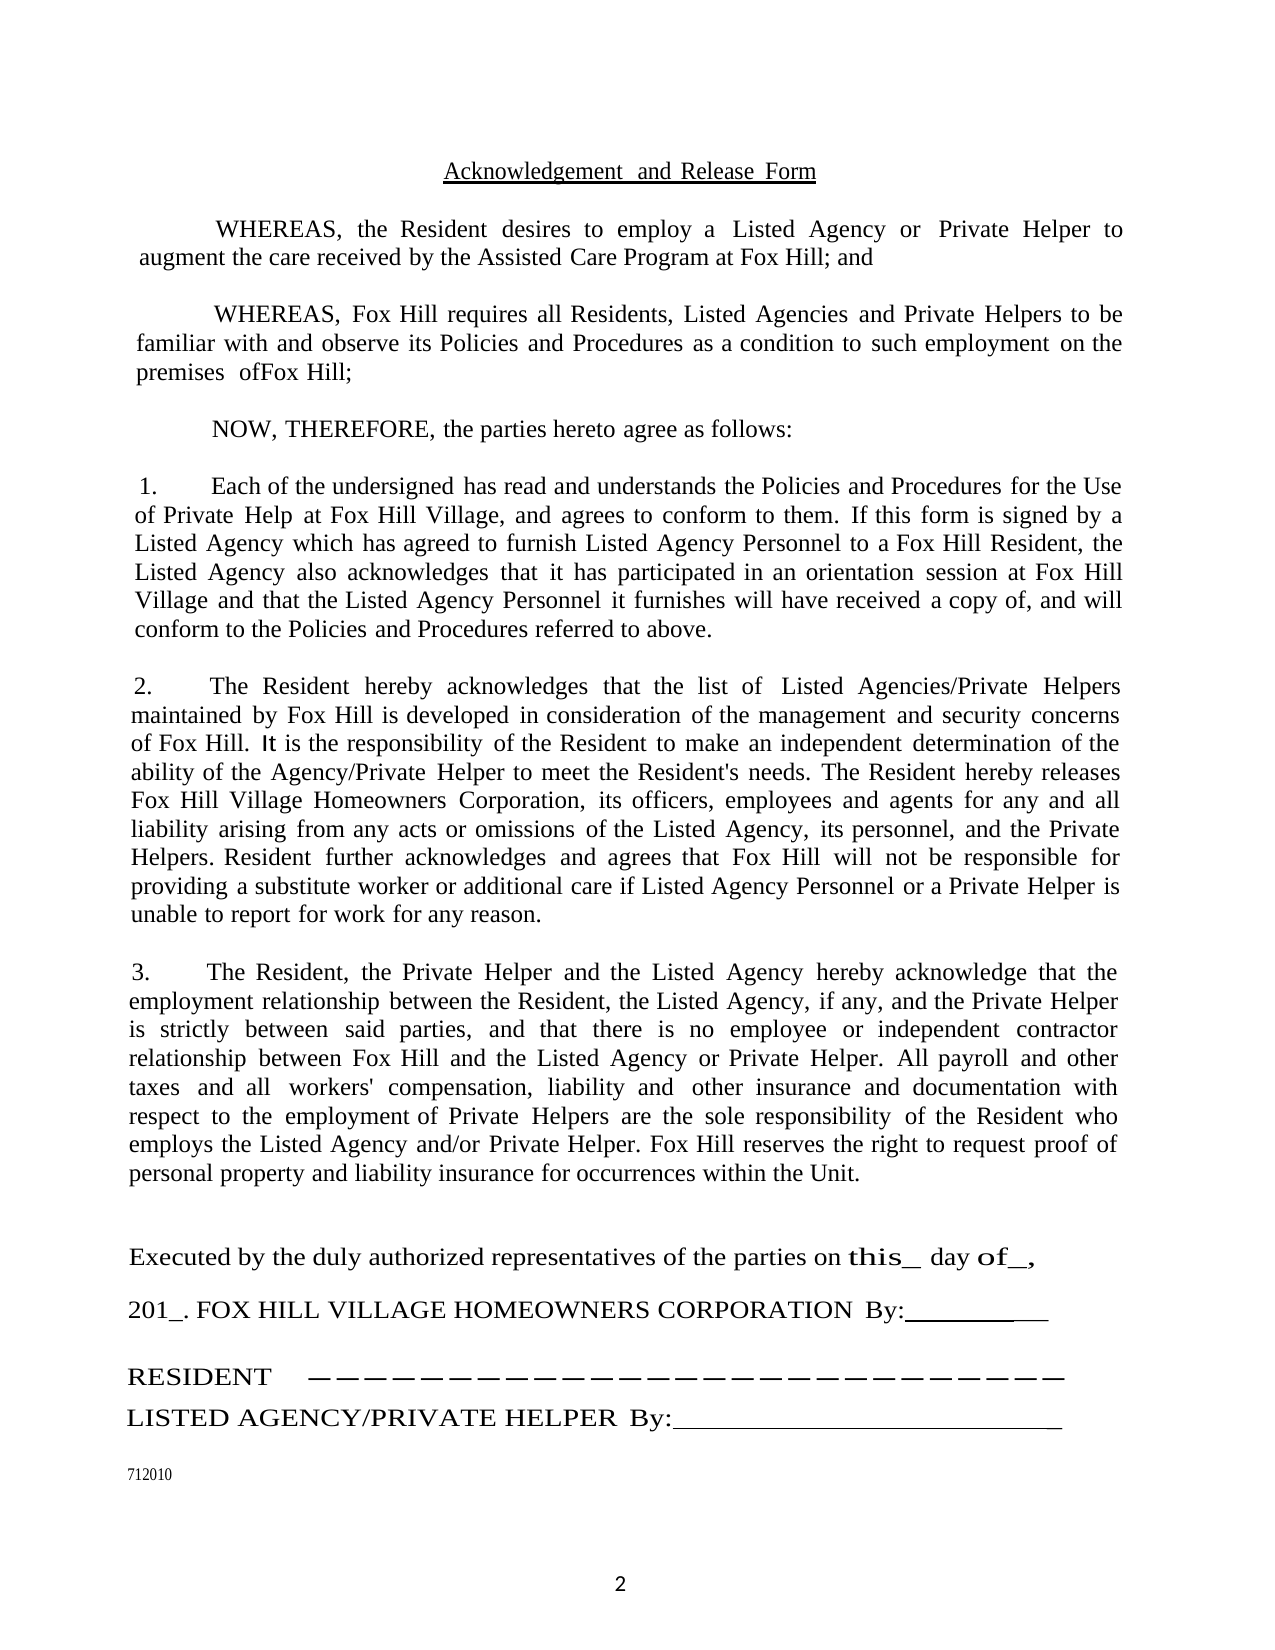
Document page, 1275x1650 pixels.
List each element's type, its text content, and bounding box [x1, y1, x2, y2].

text WHEREAS, the Resident desires to employ a Listed Agency or Private Helper to augment the care received by the Assisted Care Program at Fox Hill; and [139, 214, 1123, 271]
text WHEREAS, Fox Hill requires all Residents, Listed Agencies and Private Helpers to be familiar with and observe its Policies and Procedures as a condition to such employment on the premises ofFox Hill; [136, 299, 1123, 386]
text 712010 [127, 1464, 172, 1484]
text Executed by the duly authorized representatives of the parties on this_ day of_, 201_. FOX HILL VILLAGE HOMEOWNERS CORPORATION By: _ [128, 1242, 1054, 1324]
list The Resident hereby acknowledges that the list of Listed Agencies/Private Helpers maintained by Fox Hill is developed in consideration of the management and security concerns of Fox Hill. It is the responsibility of the Resident to make an independent determination of the ability of the Agency/Private Helper to meet the Resident's needs. The Resident hereby releases Fox Hill Village Homeowners Corporation, its officers, employees and agents for any and all liability arising from any acts or omissions of the Listed Agency, its personnel, and the Private Helpers. Resident further acknowledges and agrees that Fox Hill will not be responsible for providing a substitute worker or additional care if Listed Agency Personnel or a Private Helper is unable to report for work for any reason. [131, 672, 1121, 928]
text NOW, THEREFORE, the parties hereto agree as follows: [212, 414, 1135, 443]
text Acknowledgement and Release Form [443, 156, 1135, 185]
list The Resident, the Private Helper and the Listed Agency hereby acknowledge that the employment relationship between the Resident, the Listed Agency, if any, and the Private Helper is strictly between said parties, and that there is no employee or independent contractor relationship between Fox Hill and the Listed Agency or Private Helper. All payroll and other taxes and all workers' compensation, liability and other insurance and documentation with respect to the employment of Private Helpers are the sole responsibility of the Resident who employs the Listed Agency and/or Private Helper. Fox Hill reserves the right to request proof of personal property and liability insurance for occurrences within the Unit. [128, 957, 1118, 1187]
text RESIDENT --------------------------- LISTED AGENCY/PRIVATE HELPER By: _ [126, 1362, 1071, 1432]
list Each of the undersigned has read and understands the Policies and Procedures for the Use of Private Help at Fox Hill Village, and agrees to conform to them. If this form is signed by a Listed Agency which has agreed to furnish Listed Agency Personnel to a Fox Hill Resident, the Listed Agency also acknowledges that it has participated in an orientation session at Fox Hill Village and that the Listed Agency Personnel it furnishes will have received a copy of, and will conform to the Policies and Procedures referred to above. [134, 472, 1123, 643]
